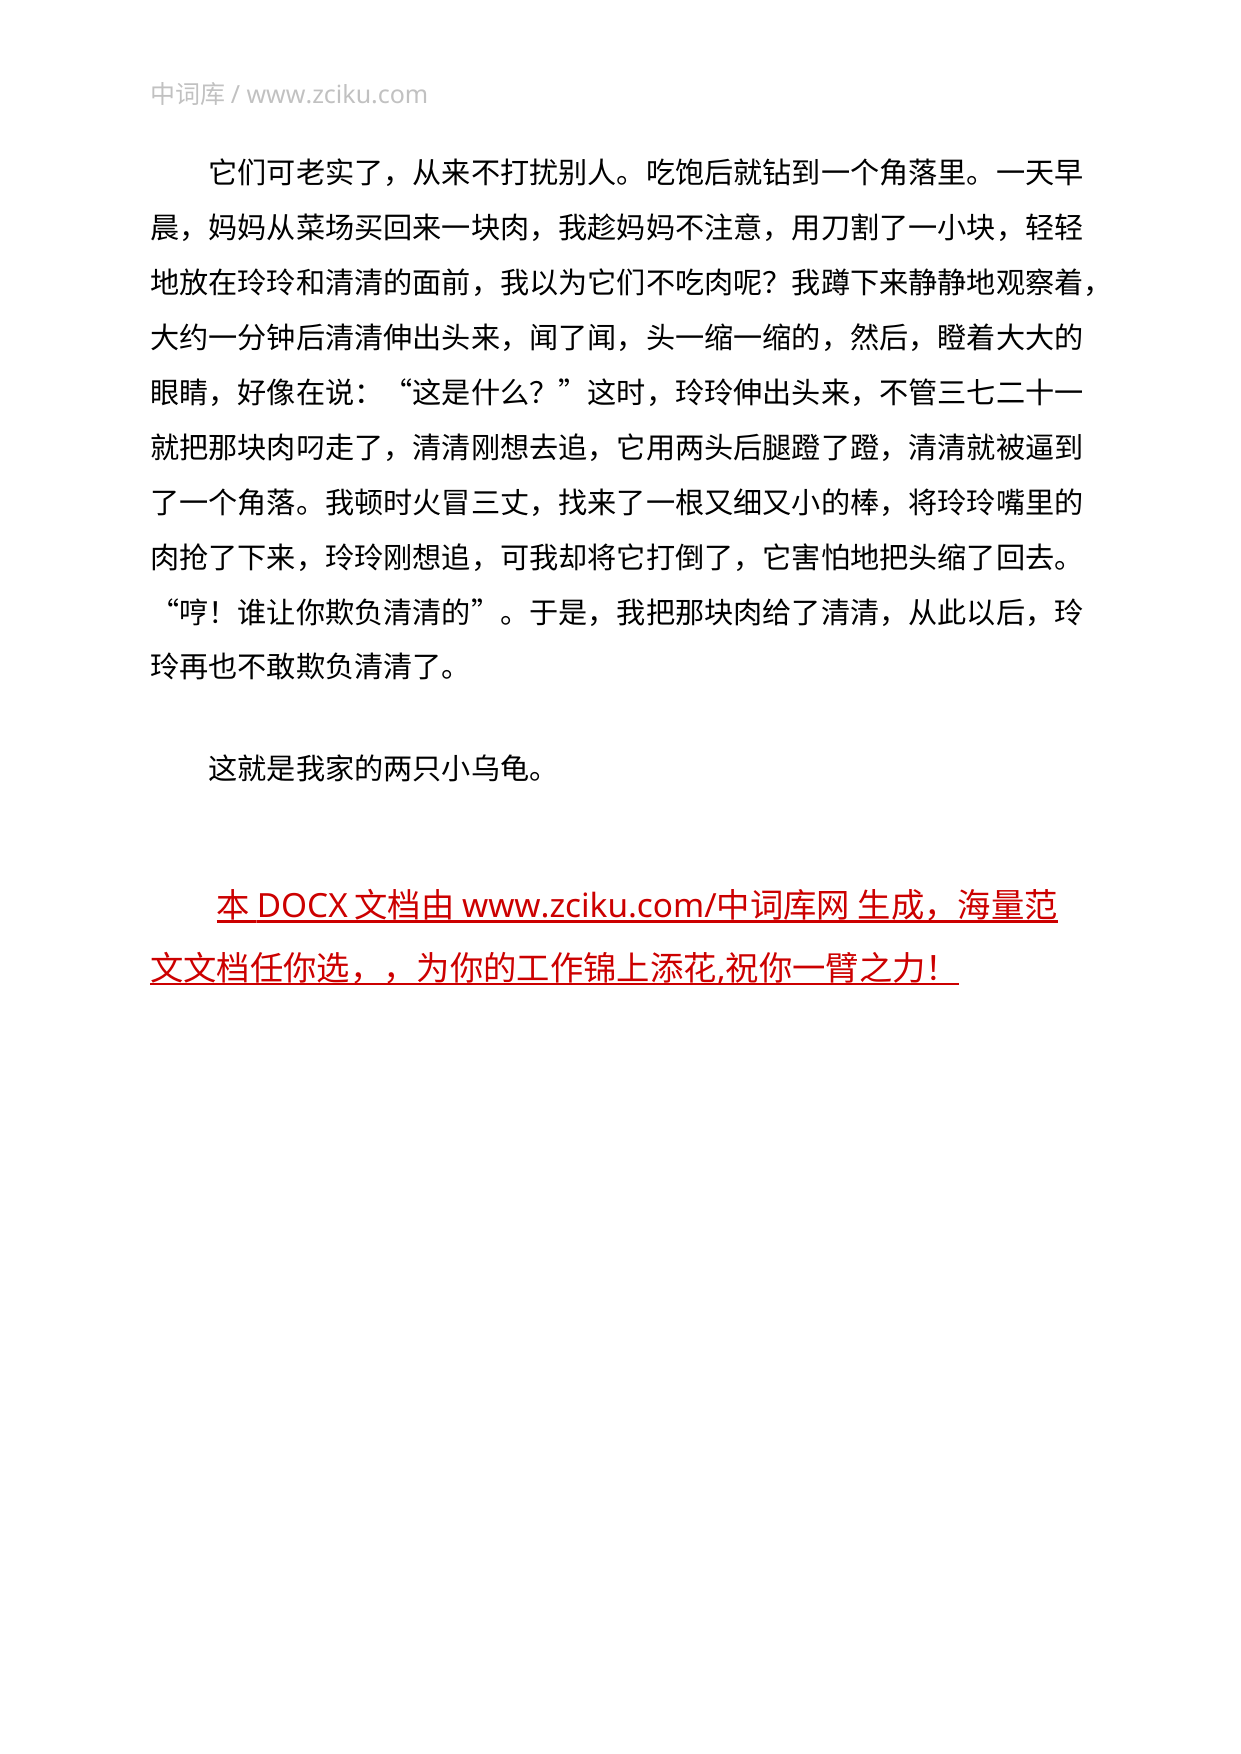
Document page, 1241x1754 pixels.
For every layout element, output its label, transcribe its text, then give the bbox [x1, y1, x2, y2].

text 这就是我家的两只小乌龟。 [150, 746, 1090, 788]
text 本DOCX文档由 www.zciku.com/中词库网 生成，海量范文文档任你选，，为你的工作锦上添花,祝你一臂之力！ [150, 879, 1090, 990]
text 它们可老实了，从来不打扰别人。吃饱后就钻到一个角落里。一天早晨，妈妈从菜场买回来一块肉，我趁妈妈不注意，用刀割了一小块，轻轻地放在玲玲和清清的面前，我以为它们不吃肉呢？我蹲下来静静地观察着，大约一分钟后清清伸出头来，闻了闻，头一缩一缩的，然后，瞪着大大的眼睛，好像在说：“这是什么？”这时，玲玲伸出头来，不管三七二十一就把那块肉叼走了，清清刚想去追，它用两头后腿蹬了蹬，清清就被逼到了一个角落。我顿时火冒三丈，找来了一根又细又小的棒，将玲玲嘴里的肉抢了下来，玲玲刚想追，可我却将它打倒了，它害怕地把头缩了回去。“哼！谁让你欺负清清的”。于是，我把那块肉给了清清，从此以后，玲玲再也不敢欺负清清了。 [150, 150, 1090, 686]
